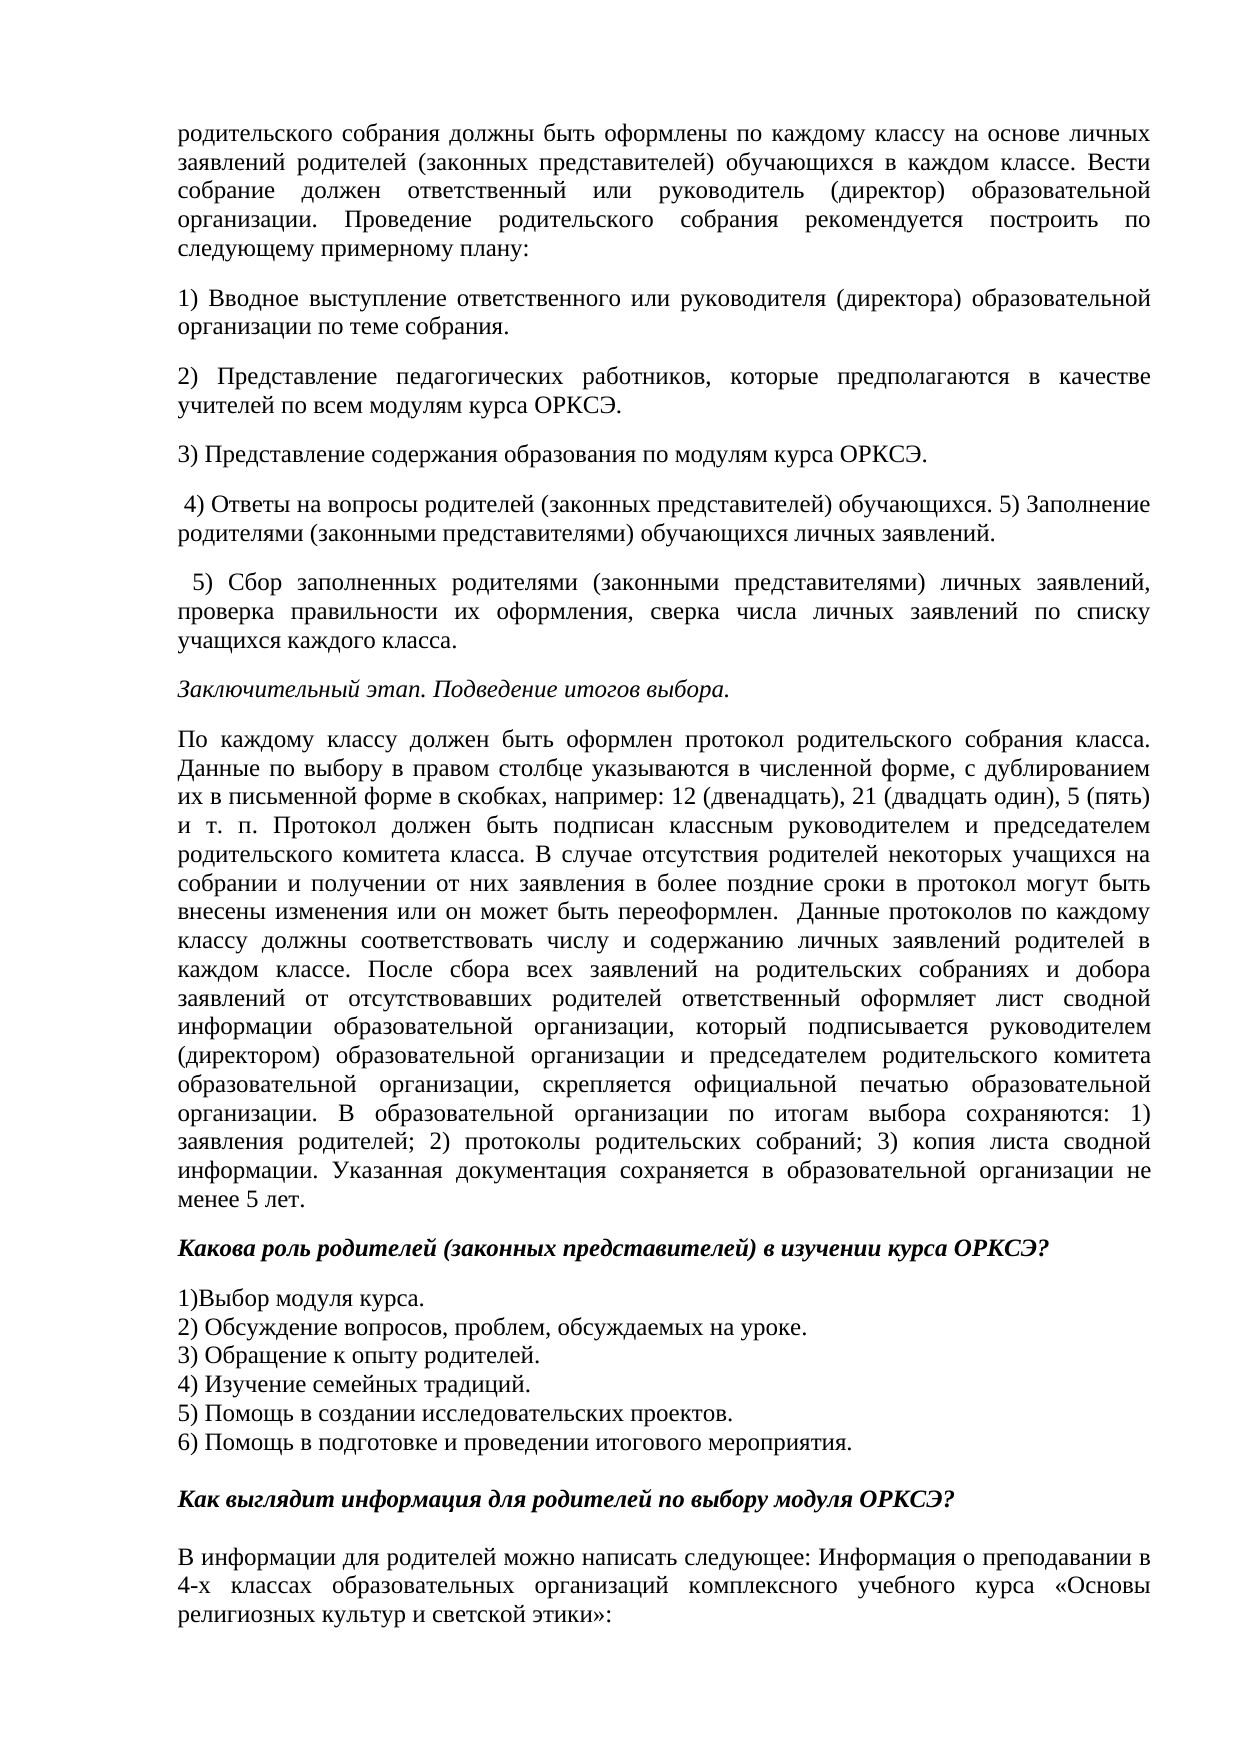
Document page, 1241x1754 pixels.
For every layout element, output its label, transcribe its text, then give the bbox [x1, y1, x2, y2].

text 5) Помощь в создании исследовательских проектов. [177, 1398, 1152, 1427]
text 1)Выбор модуля курса. [177, 1283, 1152, 1312]
text 2) Обсуждение вопросов, проблем, обсуждаемых на уроке. [177, 1312, 1152, 1341]
text Какова роль родителей (законных представителей) в изучении курса ОРКСЭ? [177, 1233, 1152, 1262]
text 5) Сбор заполненных родителями (законными представителями) личных заявлений, проверка правильности их оформления, сверка числа личных заявлений по списку учащихся каждого класса. [177, 567, 1152, 653]
text 4) Изучение семейных традиций. [177, 1369, 1152, 1398]
text 3) Обращение к опыту родителей. [177, 1341, 1152, 1369]
text 1) Вводное выступление ответственного или руководителя (директора) образовательной организации по теме собрания. [177, 283, 1152, 340]
text 2) Представление педагогических работников, которые предполагаются в качестве учителей по всем модулям курса ОРКСЭ. [177, 361, 1152, 418]
text 3) Представление содержания образования по модулям курса ОРКСЭ. [177, 439, 1152, 468]
text Заключительный этап. Подведение итогов выбора. [177, 674, 1152, 703]
text По каждому классу должен быть оформлен протокол родительского собрания класса. Данные по выбору в правом столбце указываются в численной форме, с дублированием их в письменной форме в скобках, например: 12 (двенадцать), 21 (двадцать один), 5 (пять) и т. п. Протокол должен быть подписан классным руководителем и председателем родительского комитета класса. В случае отсутствия родителей некоторых учащихся на собрании и получении от них заявления в более поздние сроки в протокол могут быть внесены изменения или он может быть переоформлен. Данные протоколов по каждому классу должны соответствовать числу и содержанию личных заявлений родителей в каждом классе. После сбора всех заявлений на родительских собраниях и добора заявлений от отсутствовавших родителей ответственный оформляет лист сводной информации образовательной организации, который подписывается руководителем (директором) образовательной организации и председателем родительского комитета образовательной организации, скрепляется официальной печатью образовательной организации. В образовательной организации по итогам выбора сохраняются: 1) заявления родителей; 2) протоколы родительских собраний; 3) копия листа сводной информации. Указанная документация сохраняется в образовательной организации не менее 5 лет. [177, 724, 1152, 1213]
text 6) Помощь в подготовке и проведении итогового мероприятия. [177, 1427, 1152, 1456]
text Как выглядит информация для родителей по выбору модуля ОРКСЭ? [177, 1484, 1152, 1513]
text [177, 118, 1152, 262]
text В информации для родителей можно написать следующее: Информация о преподавании в 4-х классах образовательных организаций комплексного учебного курса «Основы религиозных культур и светской этики»: [177, 1542, 1152, 1628]
text 4) Ответы на вопросы родителей (законных представителей) обучающихся. 5) Заполнение родителями (законными представителями) обучающихся личных заявлений. [177, 489, 1152, 546]
